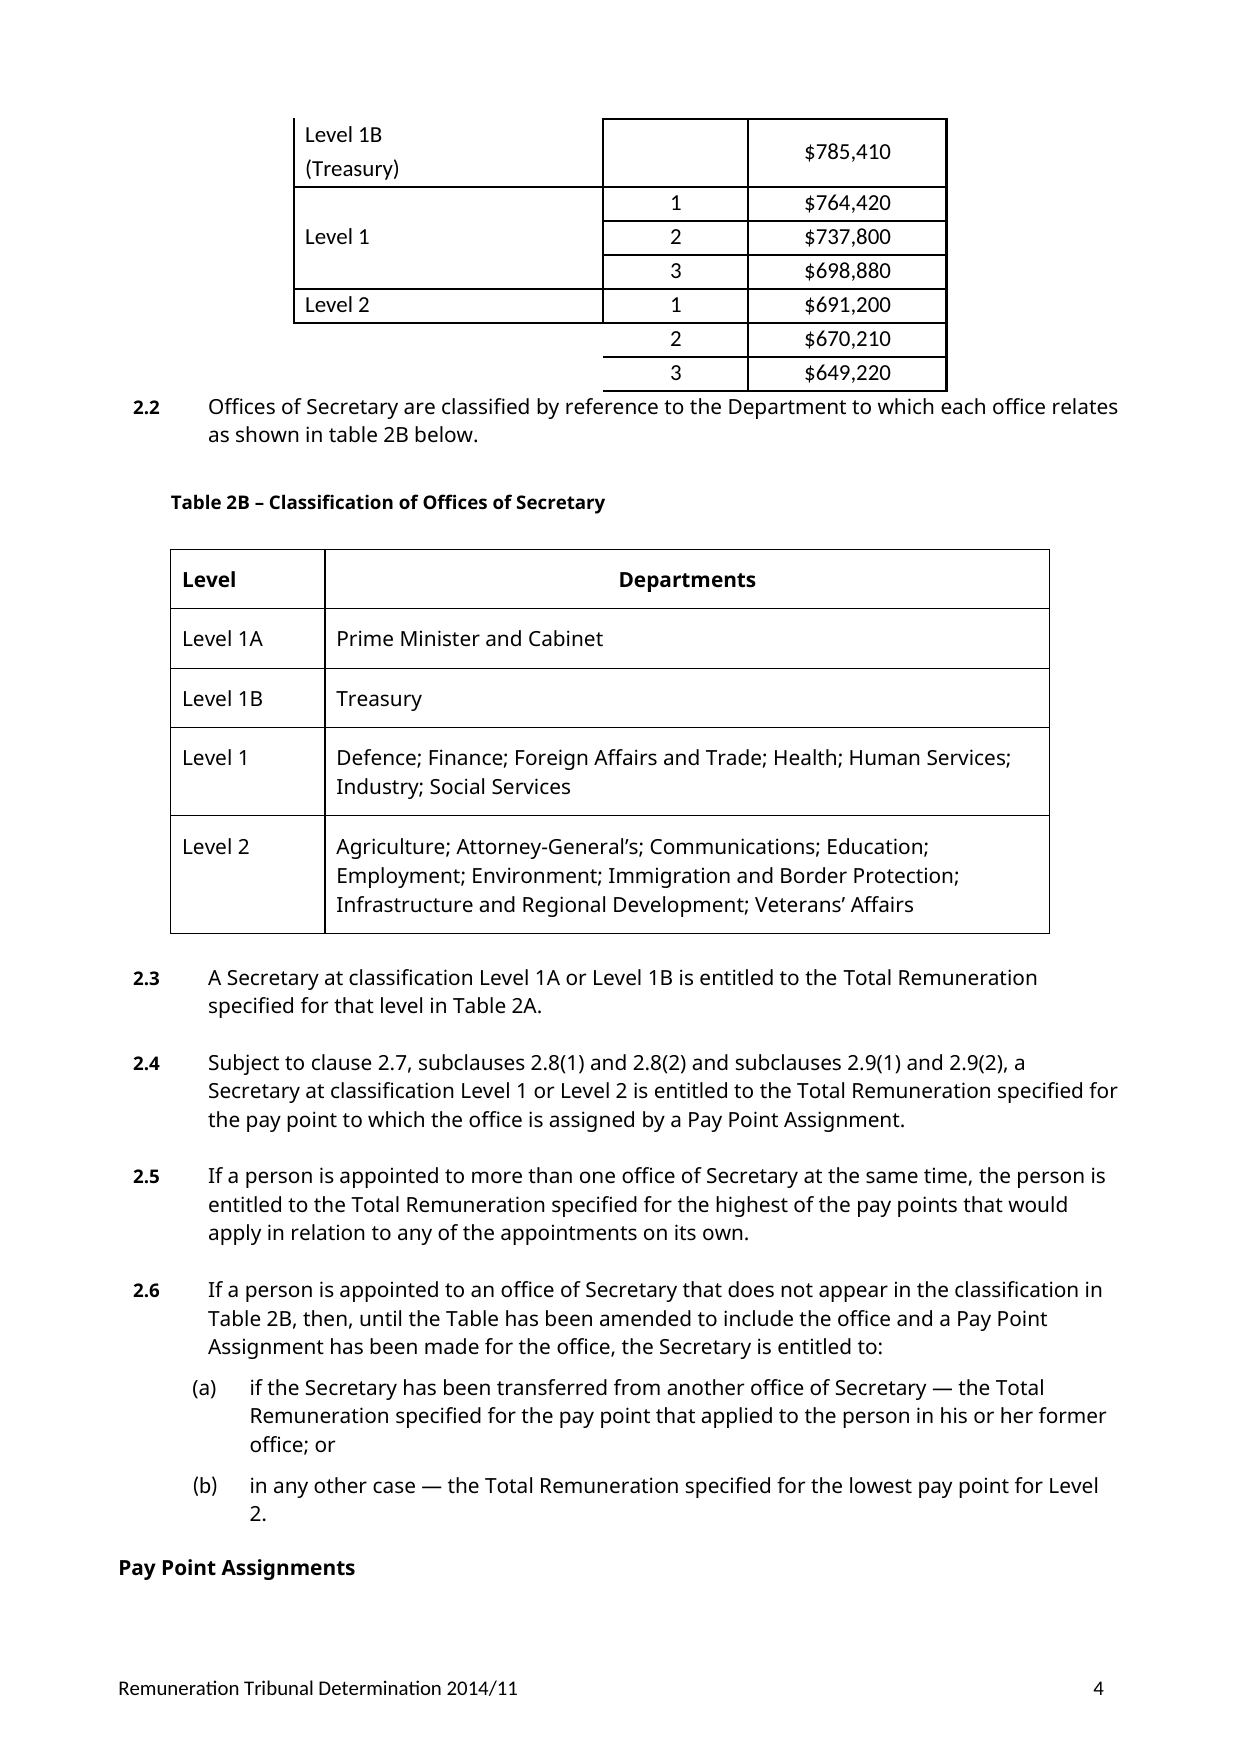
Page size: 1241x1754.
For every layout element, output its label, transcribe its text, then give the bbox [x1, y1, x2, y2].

table_cell Level 1B [295, 118, 602, 152]
table_cell 2 [604, 222, 747, 254]
table_header Level [171, 550, 324, 608]
table_cell 3 [604, 256, 747, 288]
table_cell Agriculture; Attorney-General’s; Communications; Education; Employment; Environment; Immigration and Border Protection; Infrastructure and Regional Development; Veterans’ Affairs [326, 816, 1049, 933]
list Subject to clause 2.7, subclauses 2.8(1) and 2.8(2) and subclauses 2.9(1) and 2.9(2), a Secretary at classification Level 1 or Level 2 is entitled to the Total Remuneration specified for the pay point to which the office is assigned by a Pay Point Assignment. [133, 1048, 1122, 1133]
table_cell Level 1 [295, 188, 602, 288]
table_header Departments [326, 550, 1049, 608]
subtitle Pay Point Assignments [118, 1553, 1122, 1581]
table_cell $737,800 [749, 222, 945, 254]
list If a person is appointed to more than one office of Secretary at the same time, the person is entitled to the Total Remuneration specified for the highest of the pay points that would apply in relation to any of the appointments on its own. [133, 1162, 1122, 1247]
list if the Secretary has been transferred from another office of Secretary — the Total Remuneration specified for the pay point that applied to the person in his or her former office; or [192, 1373, 1122, 1458]
table_cell 2 [603, 324, 747, 356]
list in any other case — the Total Remuneration specified for the lowest pay point for Level 2. [192, 1471, 1122, 1528]
subtitle Table 2B – Classification of Offices of Secretary [171, 490, 1122, 549]
table_cell 1 [604, 188, 747, 220]
table_cell Level 1A [171, 609, 324, 667]
list A Secretary at classification Level 1A or Level 1B is entitled to the Total Remuneration specified for that level in Table 2A. [133, 963, 1122, 1019]
table_cell $764,420 [749, 188, 945, 220]
table_cell Level 1 [171, 728, 324, 815]
table_cell $670,210 [749, 324, 945, 356]
table_cell 1 [604, 290, 747, 322]
table_cell (Treasury) [295, 152, 602, 186]
table_cell [604, 120, 747, 186]
table_cell Level 2 [171, 816, 324, 933]
table_cell Level 2 [295, 290, 602, 322]
table_cell $649,220 [749, 358, 945, 390]
table_cell Treasury [326, 669, 1049, 727]
table_cell $785,410 [749, 120, 945, 186]
table_cell 3 [603, 358, 747, 390]
table_cell $698,880 [749, 256, 945, 288]
table_cell Defence; Finance; Foreign Affairs and Trade; Health; Human Services; Industry; Social Services [326, 728, 1049, 815]
list Offices of Secretary are classified by reference to the Department to which each office relates as shown in table 2B below. [133, 392, 1122, 449]
table_cell Prime Minister and Cabinet [326, 609, 1049, 667]
list If a person is appointed to an office of Secretary that does not appear in the classification in Table 2B, then, until the Table has been amended to include the office and a Pay Point Assignment has been made for the office, the Secretary is entitled to: [133, 1275, 1122, 1361]
table_cell $691,200 [749, 290, 945, 322]
table_cell Level 1B [171, 669, 324, 727]
